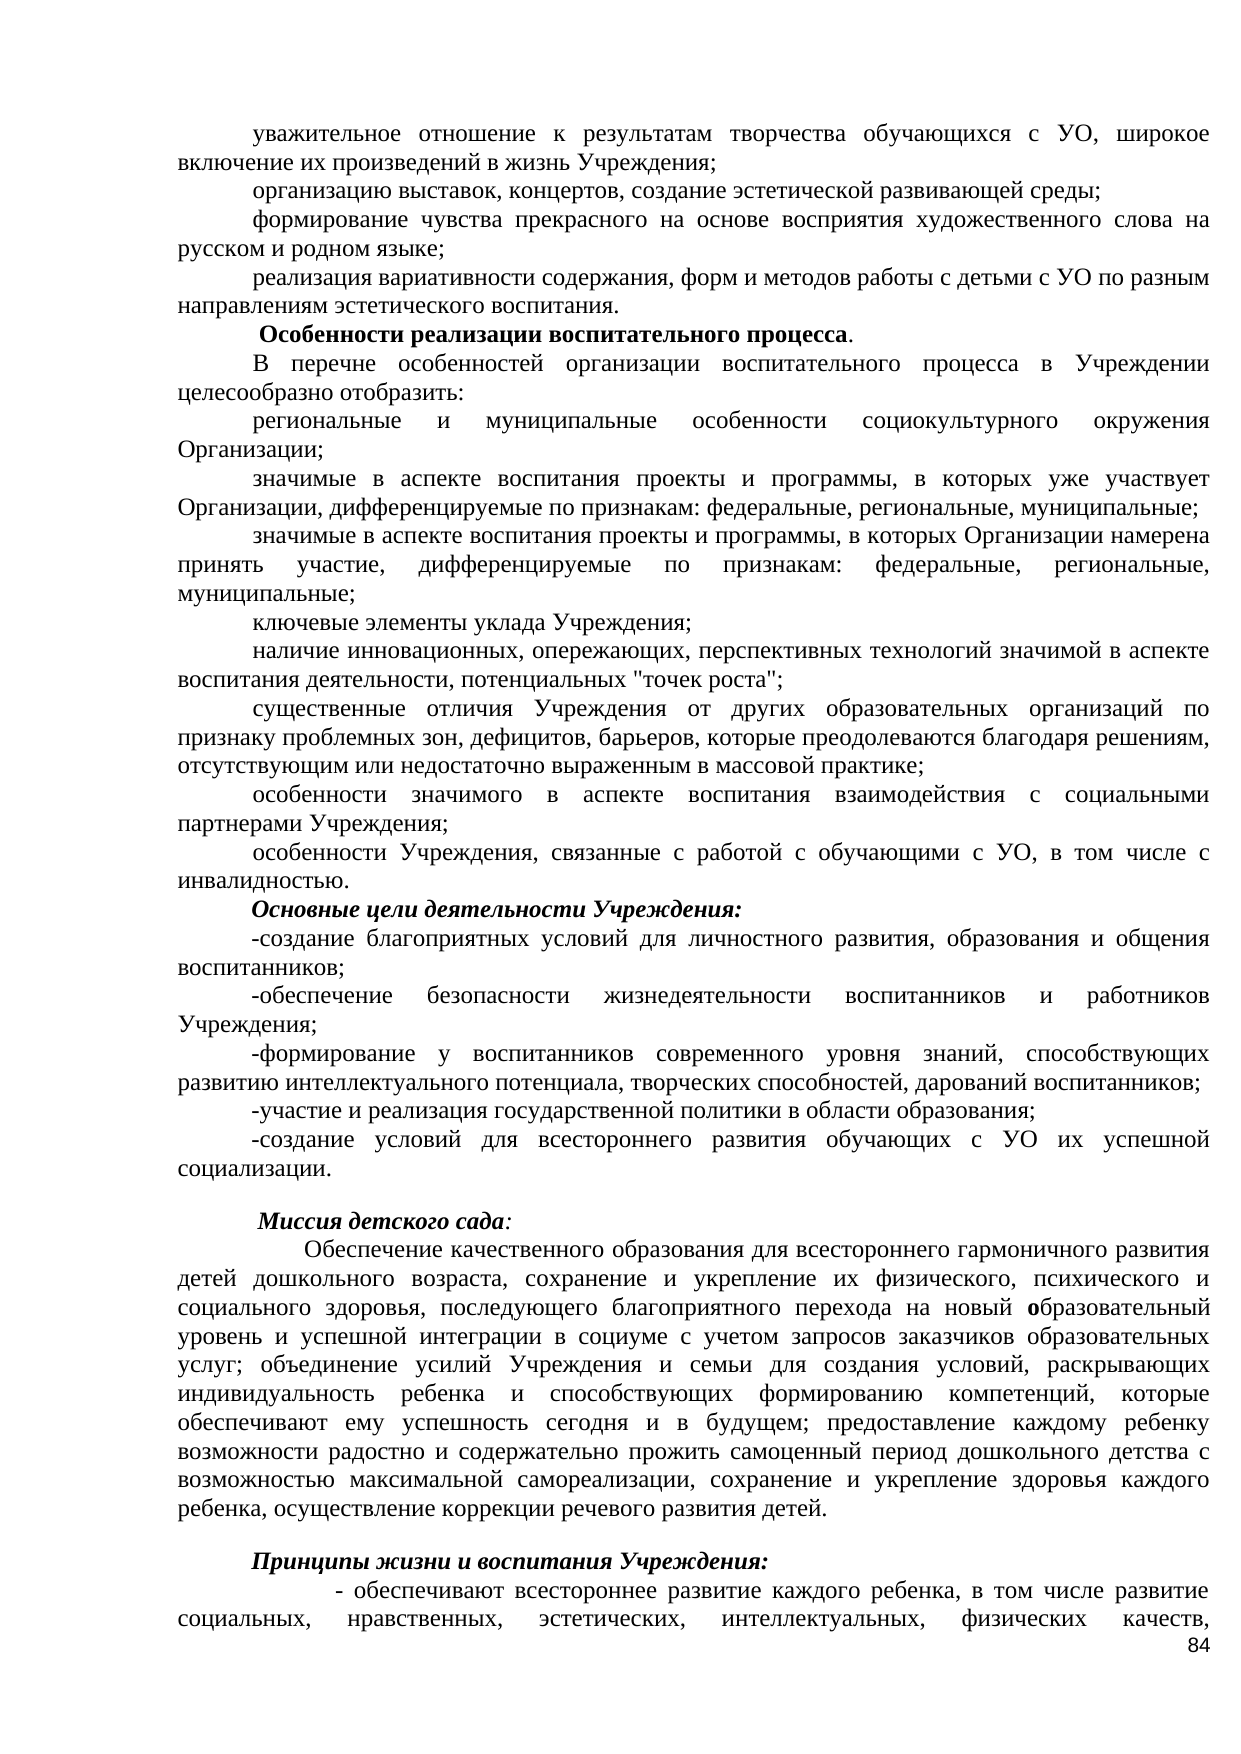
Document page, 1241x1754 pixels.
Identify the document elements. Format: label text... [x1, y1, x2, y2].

text реализация вариативности содержания, форм и методов работы с детьми с УО по разным направлениям эстетического воспитания. [177, 262, 1211, 319]
text ключевые элементы уклада Учреждения; [177, 607, 1211, 636]
text особенности Учреждения, связанные с работой с обучающими с УО, в том числе с инвалидностью. [177, 837, 1211, 894]
text -обеспечение безопасности жизнедеятельности воспитанников и работников Учреждения; [177, 981, 1211, 1038]
text Принципы жизни и воспитания Учреждения: [177, 1546, 1211, 1575]
text Обеспечение качественного образования для всестороннего гармоничного развития детей дошкольного возраста, сохранение и укрепление их физического, психического и социального здоровья, последующего благоприятного перехода на новый образовательный уровень и успешной интеграции в социуме с учетом запросов заказчиков образовательных услуг; объединение усилий Учреждения и семьи для создания условий, раскрывающих индивидуальность ребенка и способствующих формированию компетенций, которые обеспечивают ему успешность сегодня и в будущем; предоставление каждому ребенку возможности радостно и содержательно прожить самоценный период дошкольного детства с возможностью максимальной самореализации, сохранение и укрепление здоровья каждого ребенка, осуществление коррекции речевого развития детей. [177, 1234, 1211, 1522]
text В перечне особенностей организации воспитательного процесса в Учреждении целесообразно отобразить: [177, 348, 1211, 406]
text -создание благоприятных условий для личностного развития, образования и общения воспитанников; [177, 923, 1211, 981]
text значимые в аспекте воспитания проекты и программы, в которых уже участвует Организации, дифференцируемые по признакам: федеральные, региональные, муниципальные; [177, 463, 1211, 521]
text Особенности реализации воспитательного процесса. [177, 319, 1211, 348]
text Основные цели деятельности Учреждения: [177, 894, 1211, 923]
text региональные и муниципальные особенности социокультурного окружения Организации; [177, 406, 1211, 463]
text -формирование у воспитанников современного уровня знаний, способствующих развитию интеллектуального потенциала, творческих способностей, дарований воспитанников; [177, 1038, 1211, 1096]
text значимые в аспекте воспитания проекты и программы, в которых Организации намерена принять участие, дифференцируемые по признакам: федеральные, региональные, муниципальные; [177, 521, 1211, 607]
text особенности значимого в аспекте воспитания взаимодействия с социальными партнерами Учреждения; [177, 779, 1211, 837]
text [177, 1575, 1211, 1632]
text существенные отличия Учреждения от других образовательных организаций по признаку проблемных зон, дефицитов, барьеров, которые преодолеваются благодаря решениям, отсутствующим или недостаточно выраженным в массовой практике; [177, 693, 1211, 779]
text -участие и реализация государственной политики в области образования; [177, 1096, 1211, 1124]
text организацию выставок, концертов, создание эстетической развивающей среды; [177, 176, 1211, 204]
text Миссия детского сада: [177, 1206, 1211, 1234]
text наличие инновационных, опережающих, перспективных технологий значимой в аспекте воспитания деятельности, потенциальных "точек роста"; [177, 636, 1211, 693]
text формирование чувства прекрасного на основе восприятия художественного слова на русском и родном языке; [177, 204, 1211, 262]
text -создание условий для всестороннего развития обучающих с УО их успешной социализации. [177, 1124, 1211, 1182]
text уважительное отношение к результатам творчества обучающихся с УО, широкое включение их произведений в жизнь Учреждения; [177, 118, 1211, 176]
